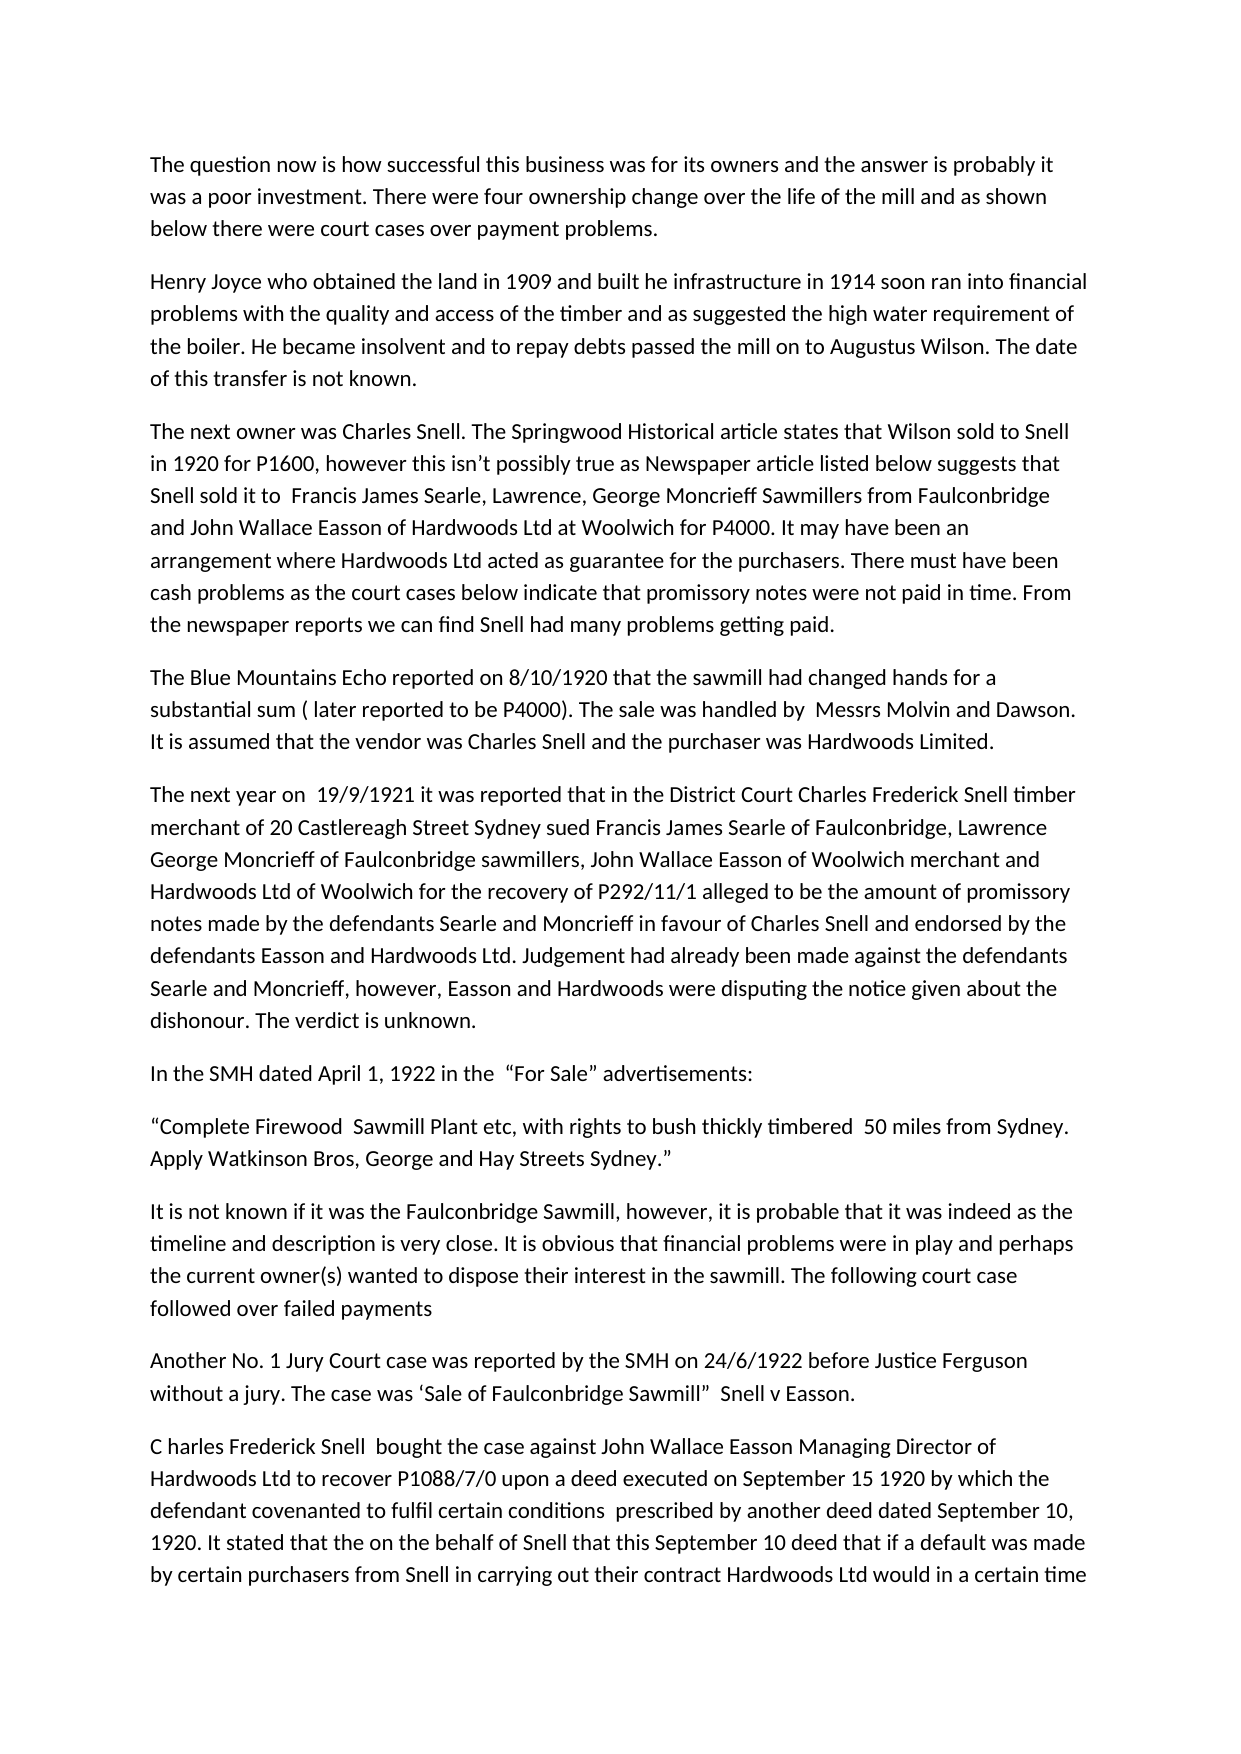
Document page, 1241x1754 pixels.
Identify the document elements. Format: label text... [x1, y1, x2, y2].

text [150, 1432, 1090, 1589]
text In the SMH dated April 1, 1922 in the “For Sale” advertisements: [150, 1059, 1090, 1087]
text Henry Joyce who obtained the land in 1909 and built he infrastructure in 1914 soon ran into financial problems with the quality and access of the timber and as suggested the high water requirement of the boiler. He became insolvent and to repay debts passed the mill on to Augustus Wilson. The date of this transfer is not known. [150, 267, 1090, 392]
text It is not known if it was the Faulconbridge Sawmill, however, it is probable that it was indeed as the timeline and description is very close. It is obvious that financial problems were in play and perhaps the current owner(s) wanted to dispose their interest in the sawmill. The following court case followed over failed payments [150, 1197, 1090, 1322]
text “Complete Firewood Sawmill Plant etc, with rights to bush thickly timbered 50 miles from Sydney. Apply Watkinson Bros, George and Hay Streets Sydney.” [150, 1112, 1090, 1172]
text The question now is how successful this business was for its owners and the answer is probably it was a poor investment. There were four ownership change over the life of the mill and as shown below there were court cases over payment problems. [150, 150, 1090, 242]
text The next owner was Charles Snell. The Springwood Historical article states that Wilson sold to Snell in 1920 for P1600, however this isn’t possibly true as Newspaper article listed below suggests that Snell sold it to Francis James Searle, Lawrence, George Moncrieff Sawmillers from Faulconbridge and John Wallace Easson of Hardwoods Ltd at Woolwich for P4000. It may have been an arrangement where Hardwoods Ltd acted as guarantee for the purchasers. There must have been cash problems as the court cases below indicate that promissory notes were not paid in time. From the newspaper reports we can find Snell had many problems getting paid. [150, 417, 1090, 638]
text The next year on 19/9/1921 it was reported that in the District Court Charles Frederick Snell timber merchant of 20 Castlereagh Street Sydney sued Francis James Searle of Faulconbridge, Lawrence George Moncrieff of Faulconbridge sawmillers, John Wallace Easson of Woolwich merchant and Hardwoods Ltd of Woolwich for the recovery of P292/11/1 alleged to be the amount of promissory notes made by the defendants Searle and Moncrieff in favour of Charles Snell and endorsed by the defendants Easson and Hardwoods Ltd. Judgement had already been made against the defendants Searle and Moncrieff, however, Easson and Hardwoods were disputing the notice given about the dishonour. The verdict is unknown. [150, 781, 1090, 1034]
text The Blue Mountains Echo reported on 8/10/1920 that the sawmill had changed hands for a substantial sum ( later reported to be P4000). The sale was handled by Messrs Molvin and Dawson. It is assumed that the vendor was Charles Snell and the purchaser was Hardwoods Limited. [150, 663, 1090, 756]
text Another No. 1 Jury Court case was reported by the SMH on 24/6/1922 before Justice Ferguson without a jury. The case was ‘Sale of Faulconbridge Sawmill” Snell v Easson. [150, 1347, 1090, 1407]
